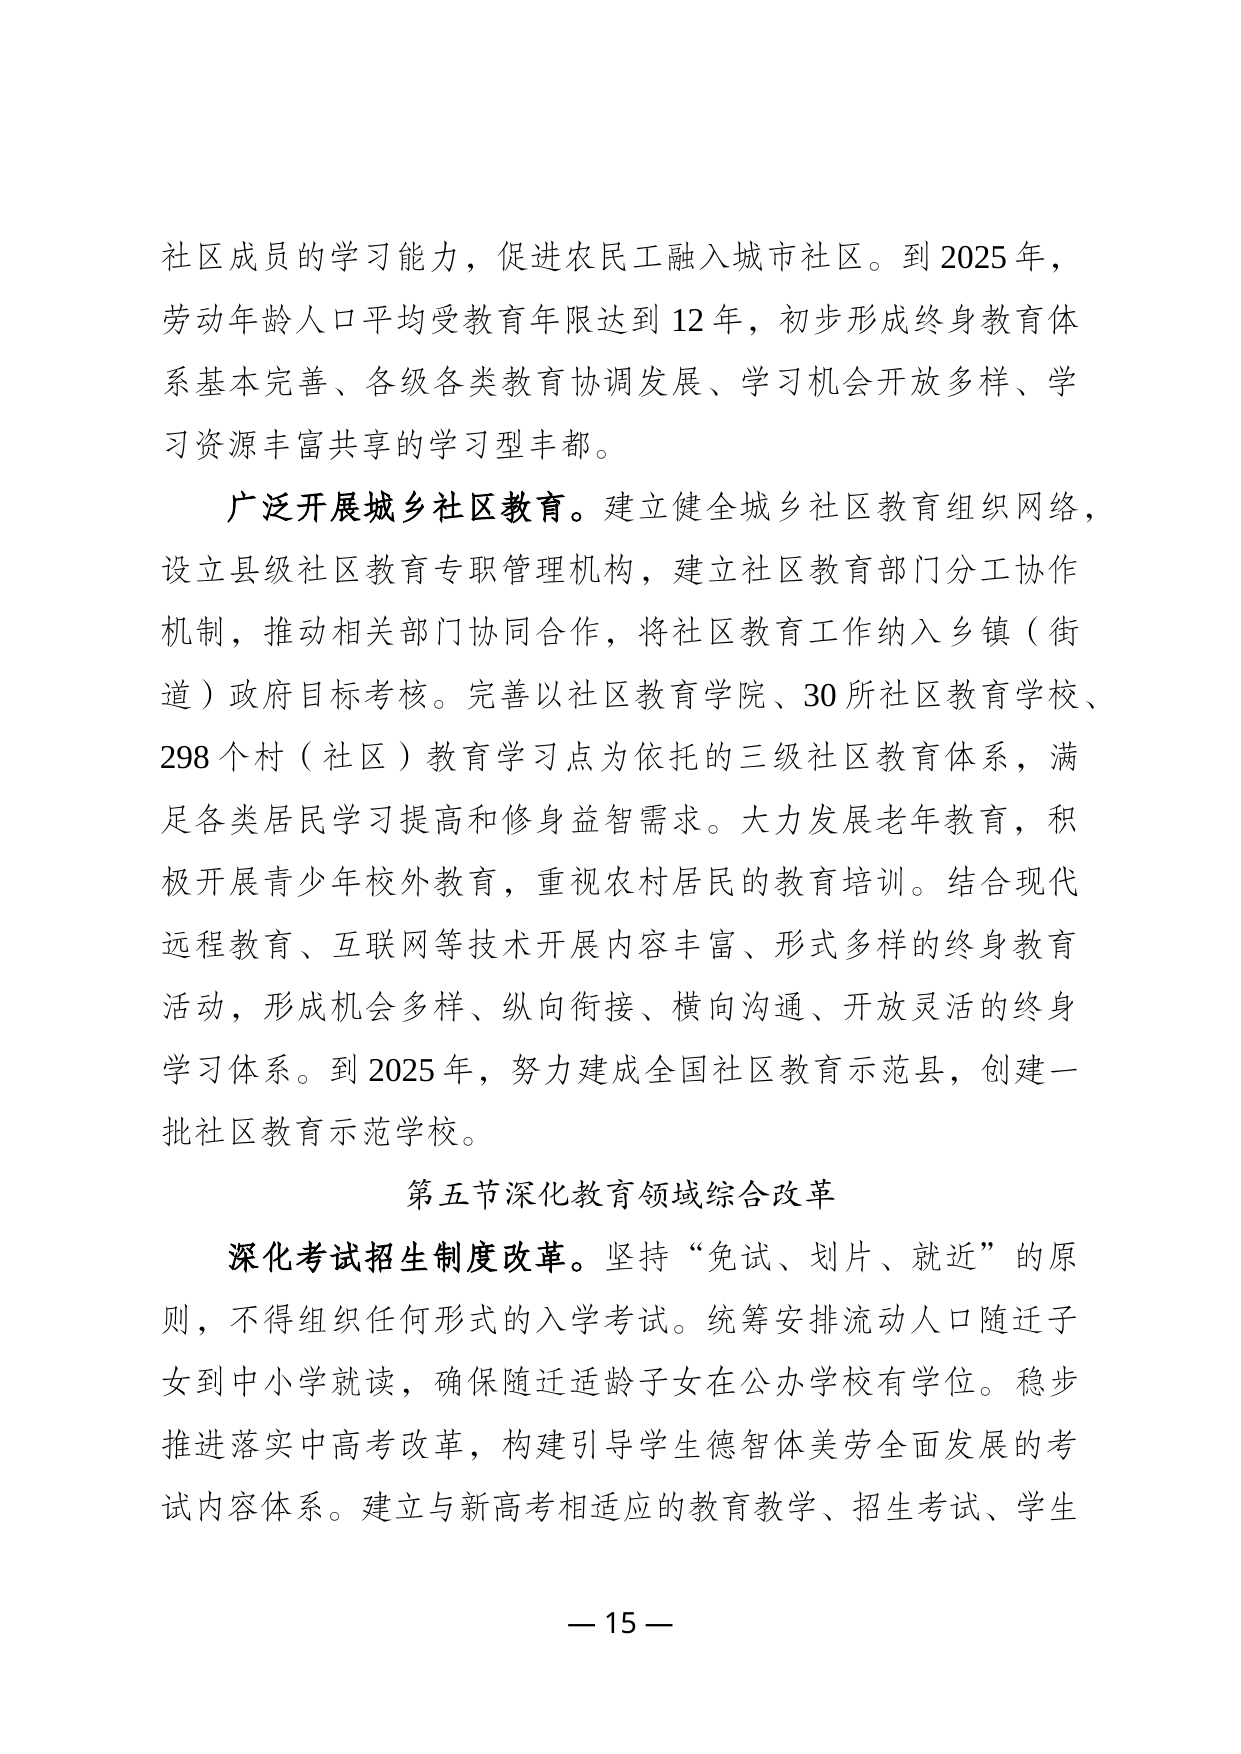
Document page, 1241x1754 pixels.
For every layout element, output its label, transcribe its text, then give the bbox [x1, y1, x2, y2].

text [159, 1218, 1081, 1531]
text 第五节深化教育领域综合改革 [159, 1156, 1081, 1218]
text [159, 218, 1081, 468]
text 广泛开展城乡社区教育。建立健全城乡社区教育组织网络，设立县级社区教育专职管理机构，建立社区教育部门分工协作机制，推动相关部门协同合作，将社区教育工作纳入乡镇（街道）政府目标考核。完善以社区教育学院、30所社区教育学校、298个村（社区）教育学习点为依托的三级社区教育体系，满足各类居民学习提高和修身益智需求。大力发展老年教育，积极开展青少年校外教育，重视农村居民的教育培训。结合现代远程教育、互联网等技术开展内容丰富、形式多样的终身教育活动，形成机会多样、纵向衔接、横向沟通、开放灵活的终身学习体系。到2025年，努力建成全国社区教育示范县，创建一批社区教育示范学校。 [159, 468, 1081, 1156]
